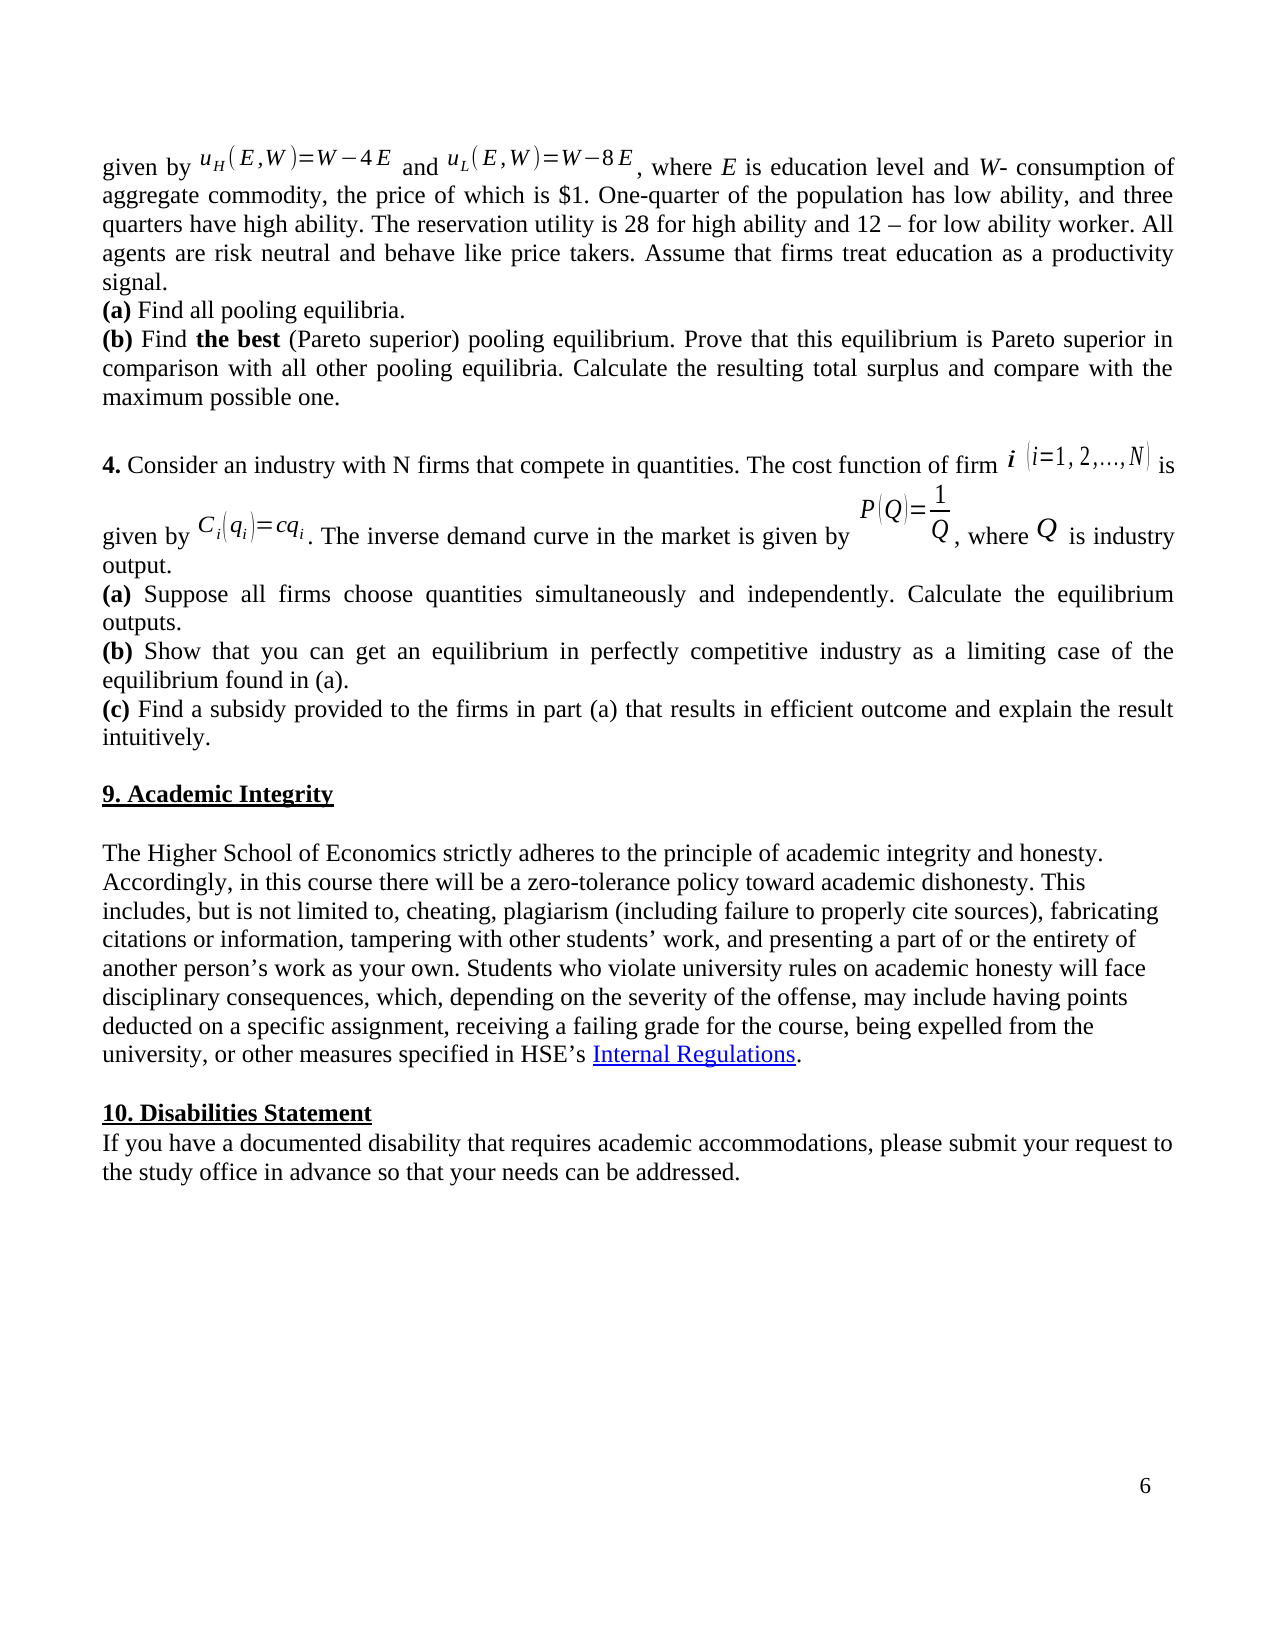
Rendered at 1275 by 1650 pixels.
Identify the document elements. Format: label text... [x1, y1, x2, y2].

text (b) Show that you can get an equilibrium in perfectly competitive industry as a limiting case of the equilibrium found in (a). [102, 636, 1175, 694]
text The Higher School of Economics strictly adheres to the principle of academic integrity and honesty. Accordingly, in this course there will be a zero-tolerance policy toward academic dishonesty. This includes, but is not limited to, cheating, plagiarism (including failure to properly cite sources), fabricating citations or information, tampering with other students’ work, and presenting a part of or the entirety of another person’s work as your own. Students who violate university rules on academic honesty will face disciplinary consequences, which, depending on the severity of the offense, may include having points deducted on a specific assignment, receiving a failing grade for the course, being expelled from the university, or other measures specified in HSE’s Internal Regulations. [102, 838, 1175, 1068]
text (a) Find all pooling equilibria. [102, 295, 1175, 324]
text (b) Find the best (Pareto superior) pooling equilibrium. Prove that this equilibrium is Pareto superior in comparison with all other pooling equilibria. Calculate the resulting total surplus and compare with the maximum possible one. [102, 324, 1175, 410]
text 4. Consider an industry with N firms that compete in quantities. The cost function of firm is given by . The inverse demand curve in the market is given by , where is industry output. [102, 439, 1175, 579]
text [102, 144, 1175, 295]
text If you have a documented disability that requires academic accommodations, please submit your request to the study office in advance so that your needs can be addressed. [102, 1128, 1175, 1185]
text (c) Find a subsidy provided to the firms in part (a) that results in efficient outcome and explain the result intuitively. [102, 694, 1175, 751]
text (a) Suppose all firms choose quantities simultaneously and independently. Calculate the equilibrium outputs. [102, 579, 1175, 636]
text 10. Disabilities Statement [102, 1098, 1175, 1127]
subtitle 9. Academic Integrity [102, 779, 1175, 808]
